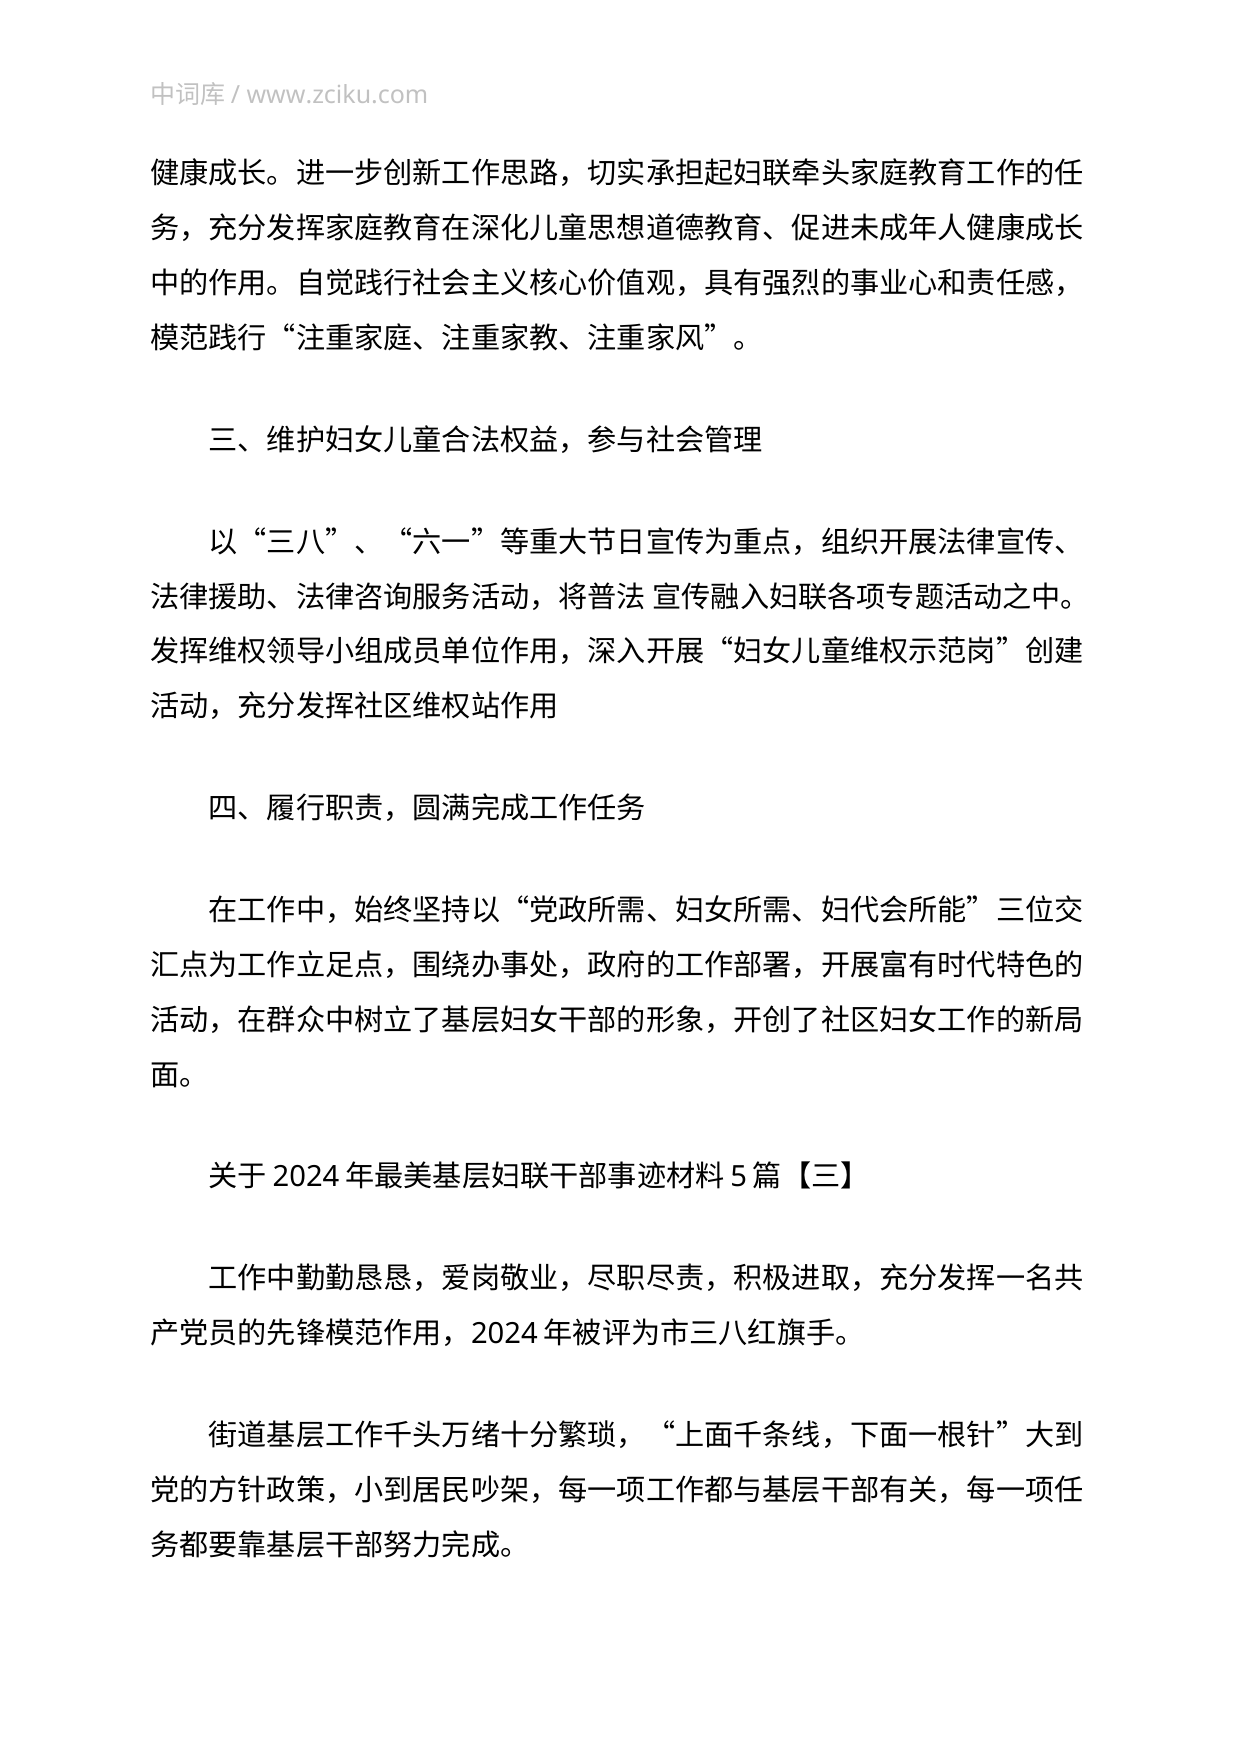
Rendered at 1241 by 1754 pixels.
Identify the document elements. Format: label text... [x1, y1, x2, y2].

text 四、履行职责，圆满完成工作任务 [150, 785, 1090, 827]
text 街道基层工作千头万绪十分繁琐，“上面千条线，下面一根针”大到党的方针政策，小到居民吵架，每一项工作都与基层干部有关，每一项任务都要靠基层干部努力完成。 [150, 1412, 1090, 1564]
text 工作中勤勤恳恳，爱岗敬业，尽职尽责，积极进取，充分发挥一名共产党员的先锋模范作用，2024年被评为市三八红旗手。 [150, 1255, 1090, 1352]
text 以“三八”、“六一”等重大节日宣传为重点，组织开展法律宣传、法律援助、法律咨询服务活动，将普法 宣传融入妇联各项专题活动之中。发挥维权领导小组成员单位作用，深入开展“妇女儿童维权示范岗”创建活动，充分发挥社区维权站作用 [150, 518, 1090, 725]
text 三、维护妇女儿童合法权益，参与社会管理 [150, 416, 1090, 459]
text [150, 150, 1090, 357]
text 在工作中，始终坚持以“党政所需、妇女所需、妇代会所能”三位交汇点为工作立足点，围绕办事处，政府的工作部署，开展富有时代特色的活动，在群众中树立了基层妇女干部的形象，开创了社区妇女工作的新局面。 [150, 886, 1090, 1093]
text 关于2024年最美基层妇联干部事迹材料5篇【三】 [150, 1153, 1090, 1195]
